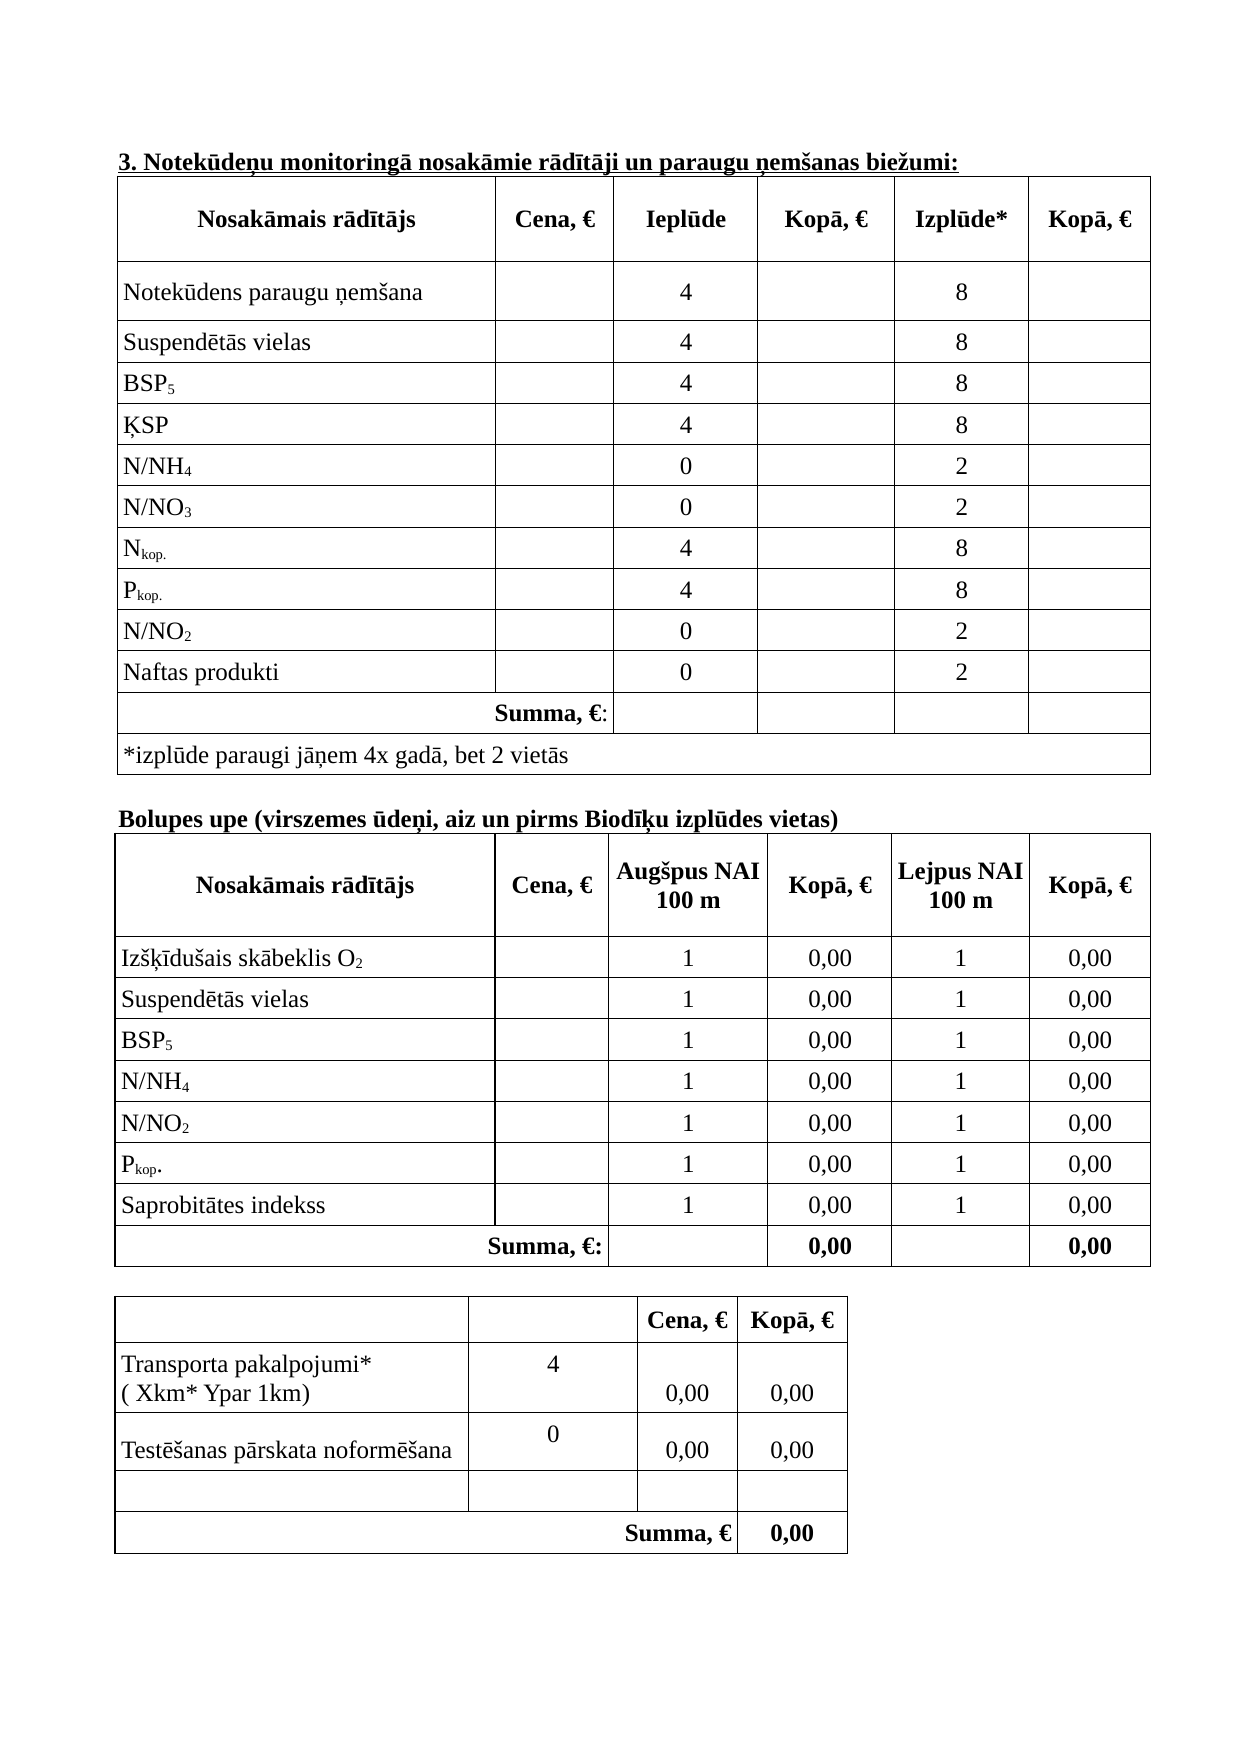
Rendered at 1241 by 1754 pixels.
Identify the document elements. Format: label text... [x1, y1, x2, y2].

table_cell 0,00 [768, 1143, 891, 1183]
table_cell [1029, 363, 1150, 403]
table_header Kopā, € [768, 834, 891, 936]
table_cell 0,00 [1030, 1019, 1150, 1059]
table_cell 0,00 [768, 1184, 891, 1224]
table_cell Summa, €: [116, 1226, 608, 1266]
table_cell [1029, 404, 1150, 444]
table_header Cena, € [496, 177, 613, 261]
table_cell [496, 528, 613, 568]
table_cell [1029, 528, 1150, 568]
table_cell *izplūde paraugi jāņem 4x gadā, bet 2 vietās [118, 734, 1150, 774]
table_cell 1 [892, 1019, 1029, 1059]
table_header Lejpus NAI 100 m [892, 834, 1029, 936]
table_cell [1029, 262, 1150, 320]
table_cell [496, 486, 613, 527]
table_cell [496, 651, 613, 692]
table_cell 0,00 [1030, 1184, 1150, 1224]
table_cell 1 [892, 1184, 1029, 1224]
table_cell [758, 445, 894, 485]
table_cell Naftas produkti [118, 651, 495, 692]
table_cell [496, 404, 613, 444]
table_cell N/NH4 [118, 445, 495, 485]
table_cell Suspendētās vielas [116, 978, 494, 1018]
table_cell 4 [469, 1343, 637, 1412]
table_cell 0 [469, 1413, 637, 1470]
table_cell [758, 693, 894, 733]
table_cell 2 [895, 486, 1028, 527]
table_cell N/NH4 [116, 1061, 494, 1101]
table_cell 0,00 [768, 978, 891, 1018]
table_cell 2 [895, 651, 1028, 692]
table_cell 4 [614, 569, 757, 609]
table_cell [116, 1471, 468, 1511]
table_cell 0,00 [1030, 978, 1150, 1018]
table_cell [758, 363, 894, 403]
table_cell [758, 404, 894, 444]
table_cell 0,00 [638, 1343, 737, 1412]
table_cell 8 [895, 404, 1028, 444]
table_cell [1029, 610, 1150, 650]
table_header Cena, € [496, 834, 608, 936]
text 3. Notekūdeņu monitoringā nosakāmie rādītāji un paraugu ņemšanas biežumi: [118, 147, 1122, 176]
table_cell Summa, €: [118, 693, 613, 733]
table_cell 0,00 [738, 1413, 847, 1470]
table_cell BSP5 [118, 363, 495, 403]
table_cell 0,00 [1030, 937, 1150, 977]
table_cell 0 [614, 651, 757, 692]
table_cell 0,00 [1030, 1226, 1150, 1266]
table_cell 1 [609, 1102, 767, 1142]
table_cell [496, 610, 613, 650]
table_cell [496, 1184, 608, 1224]
table_cell 1 [892, 1061, 1029, 1101]
table_cell [638, 1471, 737, 1511]
table_cell 4 [614, 528, 757, 568]
table_cell [609, 1226, 767, 1266]
table_header Augšpus NAI 100 m [609, 834, 767, 936]
table_cell [758, 486, 894, 527]
text Bolupes upe (virszemes ūdeņi, aiz un pirms Biodīķu izplūdes vietas) [118, 804, 1122, 833]
table_cell [1029, 445, 1150, 485]
table_cell [469, 1471, 637, 1511]
table_header Kopā, € [738, 1297, 847, 1342]
table_cell Izšķīdušais skābeklis O2 [116, 937, 494, 977]
table_cell [496, 569, 613, 609]
table_cell 0,00 [768, 1061, 891, 1101]
table_cell [496, 321, 613, 362]
table_cell 8 [895, 321, 1028, 362]
table_cell [758, 321, 894, 362]
table_cell N/NO2 [116, 1102, 494, 1142]
table_cell 1 [609, 1143, 767, 1183]
table_header Ieplūde [614, 177, 757, 261]
table_cell 4 [614, 321, 757, 362]
table_cell N/NO2 [118, 610, 495, 650]
table_header [469, 1297, 637, 1342]
table_cell [758, 651, 894, 692]
table_cell [496, 978, 608, 1018]
table_cell 1 [892, 1143, 1029, 1183]
table_cell [758, 569, 894, 609]
table_cell [496, 262, 613, 320]
table_cell [1029, 569, 1150, 609]
table_cell [758, 610, 894, 650]
table_header Kopā, € [1030, 834, 1150, 936]
table_cell 2 [895, 445, 1028, 485]
table_cell [1029, 693, 1150, 733]
table_cell Summa, € [116, 1512, 737, 1552]
table_header [116, 1297, 468, 1342]
table_cell [895, 693, 1028, 733]
table_cell [1029, 321, 1150, 362]
table_cell 0,00 [1030, 1061, 1150, 1101]
table_cell [496, 937, 608, 977]
table_cell [496, 1102, 608, 1142]
table_cell 1 [609, 937, 767, 977]
table_cell 4 [614, 363, 757, 403]
table_cell Pkop. [116, 1143, 494, 1183]
table_cell 4 [614, 262, 757, 320]
table_cell 0 [614, 610, 757, 650]
table_header Izplūde* [895, 177, 1028, 261]
table_cell 8 [895, 569, 1028, 609]
table_cell 0 [614, 486, 757, 527]
table_cell 8 [895, 262, 1028, 320]
table_cell Transporta pakalpojumi* ( Xkm* Ypar 1km) [116, 1343, 468, 1412]
table_cell 0,00 [768, 937, 891, 977]
table_cell Pkop. [118, 569, 495, 609]
table_cell 0,00 [1030, 1143, 1150, 1183]
table_cell Suspendētās vielas [118, 321, 495, 362]
table_cell Saprobitātes indekss [116, 1184, 494, 1224]
table_header Kopā, € [1029, 177, 1150, 261]
table_cell [614, 693, 757, 733]
table_cell 8 [895, 528, 1028, 568]
table_cell ĶSP [118, 404, 495, 444]
table_cell 0,00 [768, 1102, 891, 1142]
table_cell N/NO3 [118, 486, 495, 527]
table_cell 1 [892, 937, 1029, 977]
table_cell 2 [895, 610, 1028, 650]
table_cell [1029, 486, 1150, 527]
table_cell [496, 445, 613, 485]
table_header Nosakāmais rādītājs [116, 834, 494, 936]
table_cell [496, 1019, 608, 1059]
table_cell Testēšanas pārskata noformēšana [116, 1413, 468, 1470]
table_cell Notekūdens paraugu ņemšana [118, 262, 495, 320]
table_cell 0,00 [738, 1512, 847, 1552]
table_header Nosakāmais rādītājs [118, 177, 495, 261]
table_cell 0,00 [1030, 1102, 1150, 1142]
table_cell 1 [609, 1019, 767, 1059]
table_cell 0 [614, 445, 757, 485]
table_cell 0,00 [638, 1413, 737, 1470]
table_cell 0,00 [738, 1343, 847, 1412]
table_cell 0,00 [768, 1226, 891, 1266]
table_cell BSP5 [116, 1019, 494, 1059]
table_cell [758, 528, 894, 568]
table_cell 8 [895, 363, 1028, 403]
table_header Kopā, € [758, 177, 894, 261]
table_cell [892, 1226, 1029, 1266]
table_cell [1029, 651, 1150, 692]
table_header Cena, € [638, 1297, 737, 1342]
table_cell [496, 1143, 608, 1183]
table_cell [738, 1471, 847, 1511]
table_cell 1 [609, 978, 767, 1018]
table_cell 1 [892, 1102, 1029, 1142]
table_cell 1 [609, 1061, 767, 1101]
table_cell [758, 262, 894, 320]
table_cell Nkop. [118, 528, 495, 568]
table_cell 4 [614, 404, 757, 444]
table_cell 0,00 [768, 1019, 891, 1059]
table_cell [496, 363, 613, 403]
table_cell 1 [892, 978, 1029, 1018]
table_cell [496, 1061, 608, 1101]
table_cell 1 [609, 1184, 767, 1224]
